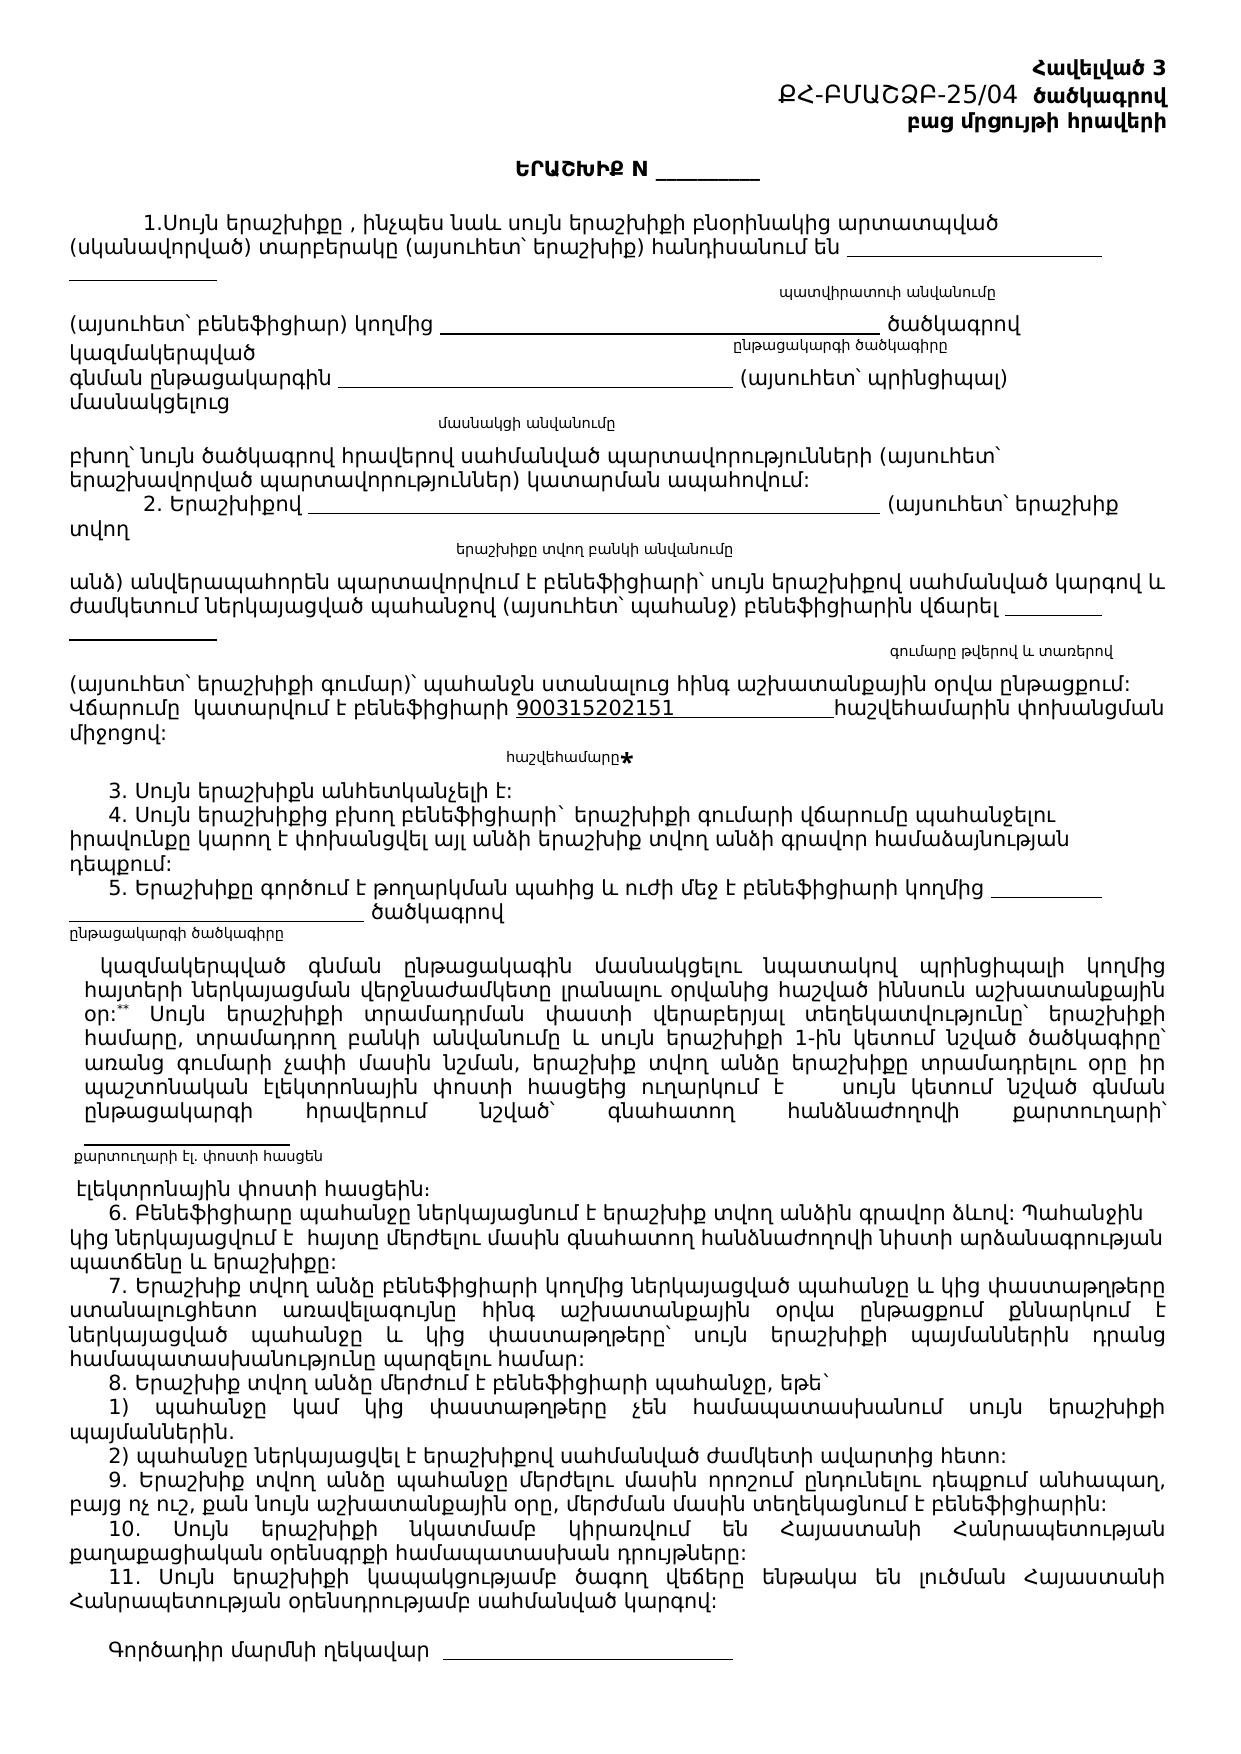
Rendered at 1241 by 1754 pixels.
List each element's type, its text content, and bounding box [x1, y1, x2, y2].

text 10. Սույն երաշխիքի նկատմամբ կիրառվում են Հայաստանի Հանրապետության քաղաքացիական օրենսգրքի համապատասխան դրույթները: [69, 1517, 1167, 1565]
text Հավելված 3 [69, 56, 1167, 80]
text 6. Բենեֆիցիարը պահանջը ներկայացնում է երաշխիք տվող անձին գրավոր ձևով: Պահանջին կից ներկայացվում է հայտը մերժելու մասին գնահատող հանձնաժողովի նիստի արձանագրության պատճենը և երաշխիքը: [69, 1201, 1167, 1274]
text (այսուհետ՝ երաշխիքի գումար)՝ պահանջն ստանալուց հինգ աշխատանքային օրվա ընթացքում: Վճարումը կատարվում է բենեֆիցիարի 900315202151 հաշվեհամարին փոխանցման միջոցով: [69, 672, 1167, 745]
text 9. Երաշխիք տվող անձը պահանջը մերժելու մասին որոշում ընդունելու դեպքում անհապաղ, բայց ոչ ուշ, քան նույն աշխատանքային օրը, մերժման մասին տեղեկացնում է բենեֆիցիարին: [69, 1468, 1167, 1517]
text 4. Սույն երաշխիքից բխող բենեֆիցիարի` երաշխիքի գումարի վճարումը պահանջելու իրավունքը կարող է փոխանցվել այլ անձի երաշխիք տվող անձի գրավոր համաձայնության դեպքում: [69, 803, 1167, 876]
text 5. Երաշխիքը գործում է թողարկման պահից և ուժի մեջ է բենեֆիցիարի կողմից ծածկագրով [69, 876, 1167, 924]
list էլեկտրոնային փոստի հասցեին։ [69, 1177, 1167, 1201]
text 1.Սույն երաշխիքը , ինչպես նաև սույն երաշխիքի բնօրինակից արտատպված (սկանավորված) տարբերակը (այսուհետ՝ երաշխիք) հանդիսանում են [69, 211, 1167, 283]
text ԵՐԱՇԽԻՔ N __________ [69, 157, 1167, 182]
text Գործադիր մարմնի ղեկավար [69, 1638, 1167, 1662]
text պատվիրատուի անվանումը [659, 283, 1167, 312]
text երաշխիքը տվող բանկի անվանումը [69, 541, 1167, 570]
text մասնակցի անվանումը [364, 414, 1167, 444]
text ընթացակարգի ծածկագիրը [69, 924, 1167, 954]
text 1) պահանջը կամ կից փաստաթղթերը չեն համապատասխանում սույն երաշխիքի պայմաններին. [69, 1395, 1167, 1444]
text անձ) անվերապահորեն պարտավորվում է բենեֆիցիարի՝ սույն երաշխիքով սահմանված կարգով և ժամկետում ներկայացված պահանջով (այսուհետ՝ պահանջ) բենեֆիցիարին վճարել [69, 570, 1167, 643]
text ՔՀ-ԲՄԱՇՁԲ-25/04 ծածկագրով [69, 80, 1167, 109]
text գնման ընթացակարգին (այսուհետ՝ պրինցիպալ) մասնակցելուց [69, 366, 1167, 414]
text 11. Սույն երաշխիքի կապակցությամբ ծագող վեճերը ենթակա են լուծման Հայաստանի Հանրապետության օրենսդրությամբ սահմանված կարգով: [69, 1565, 1167, 1614]
text 2) պահանջը ներկայացվել է երաշխիքով սահմանված ժամկետի ավարտից հետո: [69, 1444, 1167, 1468]
text 7. Երաշխիք տվող անձը բենեֆիցիարի կողմից ներկայացված պահանջը և կից փաստաթղթերը ստանալուցհետո առավելագույնը հինգ աշխատանքային օրվա ընթացքում քննարկում է ներկայացված պահանջը և կից փաստաթղթերը՝ սույն երաշխիքի պայմաններին դրանց համապատասխանությունը պարզելու համար: [69, 1274, 1167, 1371]
text (այսուհետ՝ բենեֆիցիար) կողմից ծածկագրով կազմակերպված ընթացակարգի ծածկագիրը [69, 312, 1167, 366]
text բխող՝ նույն ծածկագրով հրավերով սահմանված պարտավորությունների (այսուհետ՝ երաշխավորված պարտավորություններ) կատարման ապահովում: [69, 444, 1167, 492]
text բաց մրցույթի հրավերի [69, 109, 1167, 133]
text գումարը թվերով և տառերով [807, 643, 1167, 672]
text հաշվեհամարը* [69, 745, 1167, 779]
text 2. Երաշխիքով (այսուհետ՝ երաշխիք տվող [69, 492, 1167, 541]
text 3. Սույն երաշխիքն անհետկանչելի է: [69, 779, 1167, 803]
text քարտուղարի էլ. փոստի հասցեն [69, 1148, 1167, 1177]
list կազմակերպված գնման ընթացակագին մասնակցելու նպատակով պրինցիպալի կողմից հայտերի ներկայացման վերջնաժամկետը լրանալու օրվանից հաշված իննսուն աշխատանքային օր:** Սույն երաշխիքի տրամադրման փաստի վերաբերյալ տեղեկատվությունը՝ երաշխիքի համարը, տրամադրող բանկի անվանումը և սույն երաշխիքի 1-ին կետում նշված ծածկագիրը՝ առանց գումարի չափի մասին նշման, երաշխիք տվող անձը երաշխիքը տրամադրելու օրը իր պաշտոնական էլեկտրոնային փոստի հասցեից ուղարկում է սույն կետում նշված գնման ընթացակարգի հրավերում նշված՝ գնահատող հանձնաժողովի քարտուղարի՝ [84, 954, 1167, 1148]
text 8. Երաշխիք տվող անձը մերժում է բենեֆիցիարի պահանջը, եթե` [69, 1371, 1167, 1395]
